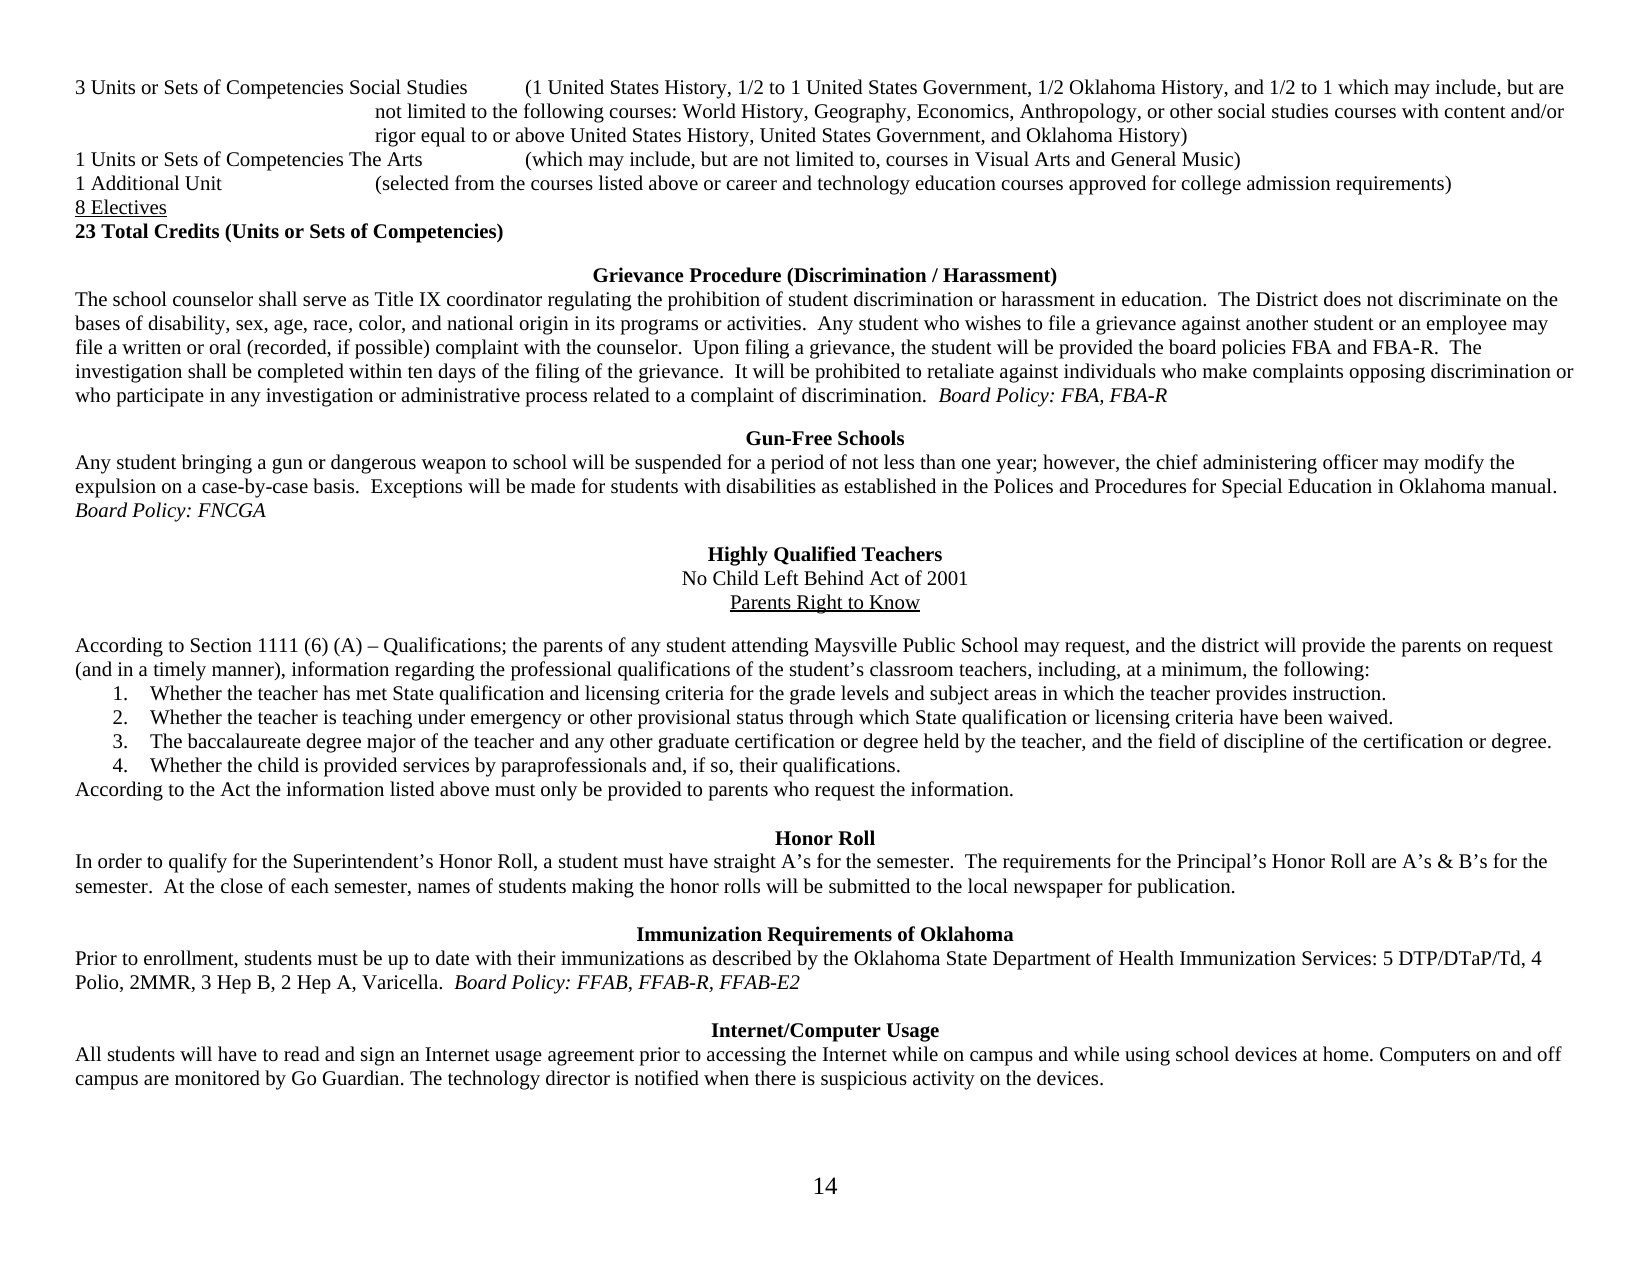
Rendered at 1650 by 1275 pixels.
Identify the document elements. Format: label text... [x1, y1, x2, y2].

text According to Section 1111 (6) (A) – Qualifications; the parents of any student attending Maysville Public School may request, and the district will provide the parents on request (and in a timely manner), information regarding the professional qualifications of the student’s classroom teachers, including, at a minimum, the following: [75, 633, 1575, 681]
text According to the Act the information listed above must only be provided to parents who request the information. [75, 777, 1575, 801]
text No Child Left Behind Act of 2001 [75, 566, 1575, 590]
text The school counselor shall serve as Title IX coordinator regulating the prohibition of student discrimination or harassment in education. The District does not discriminate on the bases of disability, sex, age, race, color, and national origin in its programs or activities. Any student who wishes to file a grievance against another student or an employee may file a written or oral (recorded, if possible) complaint with the counselor. Upon filing a grievance, the student will be provided the board policies FBA and FBA-R. The investigation shall be completed within ten days of the filing of the grievance. It will be prohibited to retaliate against individuals who make complaints opposing discrimination or who participate in any investigation or administrative process related to a complaint of discrimination. Board Policy: FBA, FBA-R [75, 287, 1575, 407]
list Whether the teacher is teaching under emergency or other provisional status through which State qualification or licensing criteria have been waived. [112, 705, 1575, 729]
text 1 Units or Sets of Competencies The Arts (which may include, but are not limited to, courses in Visual Arts and General Music) [75, 147, 1575, 171]
text All students will have to read and sign an Internet usage agreement prior to accessing the Internet while on campus and while using school devices at home. Computers on and off campus are monitored by Go Guardian. The technology director is notified when there is suspicious activity on the devices. [75, 1042, 1575, 1090]
text Immunization Requirements of Oklahoma [75, 922, 1575, 946]
text 23 Total Credits (Units or Sets of Competencies) [75, 219, 1575, 243]
text 3 Units or Sets of Competencies Social Studies (1 United States History, 1/2 to 1 United States Government, 1/2 Oklahoma History, and 1/2 to 1 which may include, but are not limited to the following courses: World History, Geography, Economics, Anthropology, or other social studies courses with content and/or rigor equal to or above United States History, United States Government, and Oklahoma History) [75, 75, 1575, 147]
text Grievance Procedure (Discrimination / Harassment) [75, 263, 1575, 287]
text In order to qualify for the Superintendent’s Honor Roll, a student must have straight A’s for the semester. The requirements for the Principal’s Honor Roll are A’s & B’s for the semester. At the close of each semester, names of students making the honor rolls will be submitted to the local newspaper for publication. [75, 849, 1575, 898]
subtitle Honor Roll [75, 825, 1575, 849]
list Whether the teacher has met State qualification and licensing criteria for the grade levels and subject areas in which the teacher provides instruction. [112, 681, 1575, 705]
list Whether the child is provided services by paraprofessionals and, if so, their qualifications. [112, 753, 1575, 777]
text Prior to enrollment, students must be up to date with their immunizations as described by the Oklahoma State Department of Health Immunization Services: 5 DTP/DTaP/Td, 4 Polio, 2MMR, 3 Hep B, 2 Hep A, Varicella. Board Policy: FFAB, FFAB-R, FFAB-E2 [75, 946, 1575, 994]
list The baccalaureate degree major of the teacher and any other graduate certification or degree held by the teacher, and the field of discipline of the certification or degree. [112, 729, 1575, 753]
text Parents Right to Know [75, 590, 1575, 614]
subtitle Highly Qualified Teachers [75, 542, 1575, 566]
text 1 Additional Unit (selected from the courses listed above or career and technology education courses approved for college admission requirements) [75, 171, 1575, 195]
text Internet/Computer Usage [75, 1018, 1575, 1042]
text Gun-Free Schools [75, 426, 1575, 450]
subtitle 8 Electives [75, 195, 1575, 219]
text Any student bringing a gun or dangerous weapon to school will be suspended for a period of not less than one year; however, the chief administering officer may modify the expulsion on a case-by-case basis. Exceptions will be made for students with disabilities as established in the Polices and Procedures for Special Education in Oklahoma manual. Board Policy: FNCGA [75, 450, 1575, 522]
